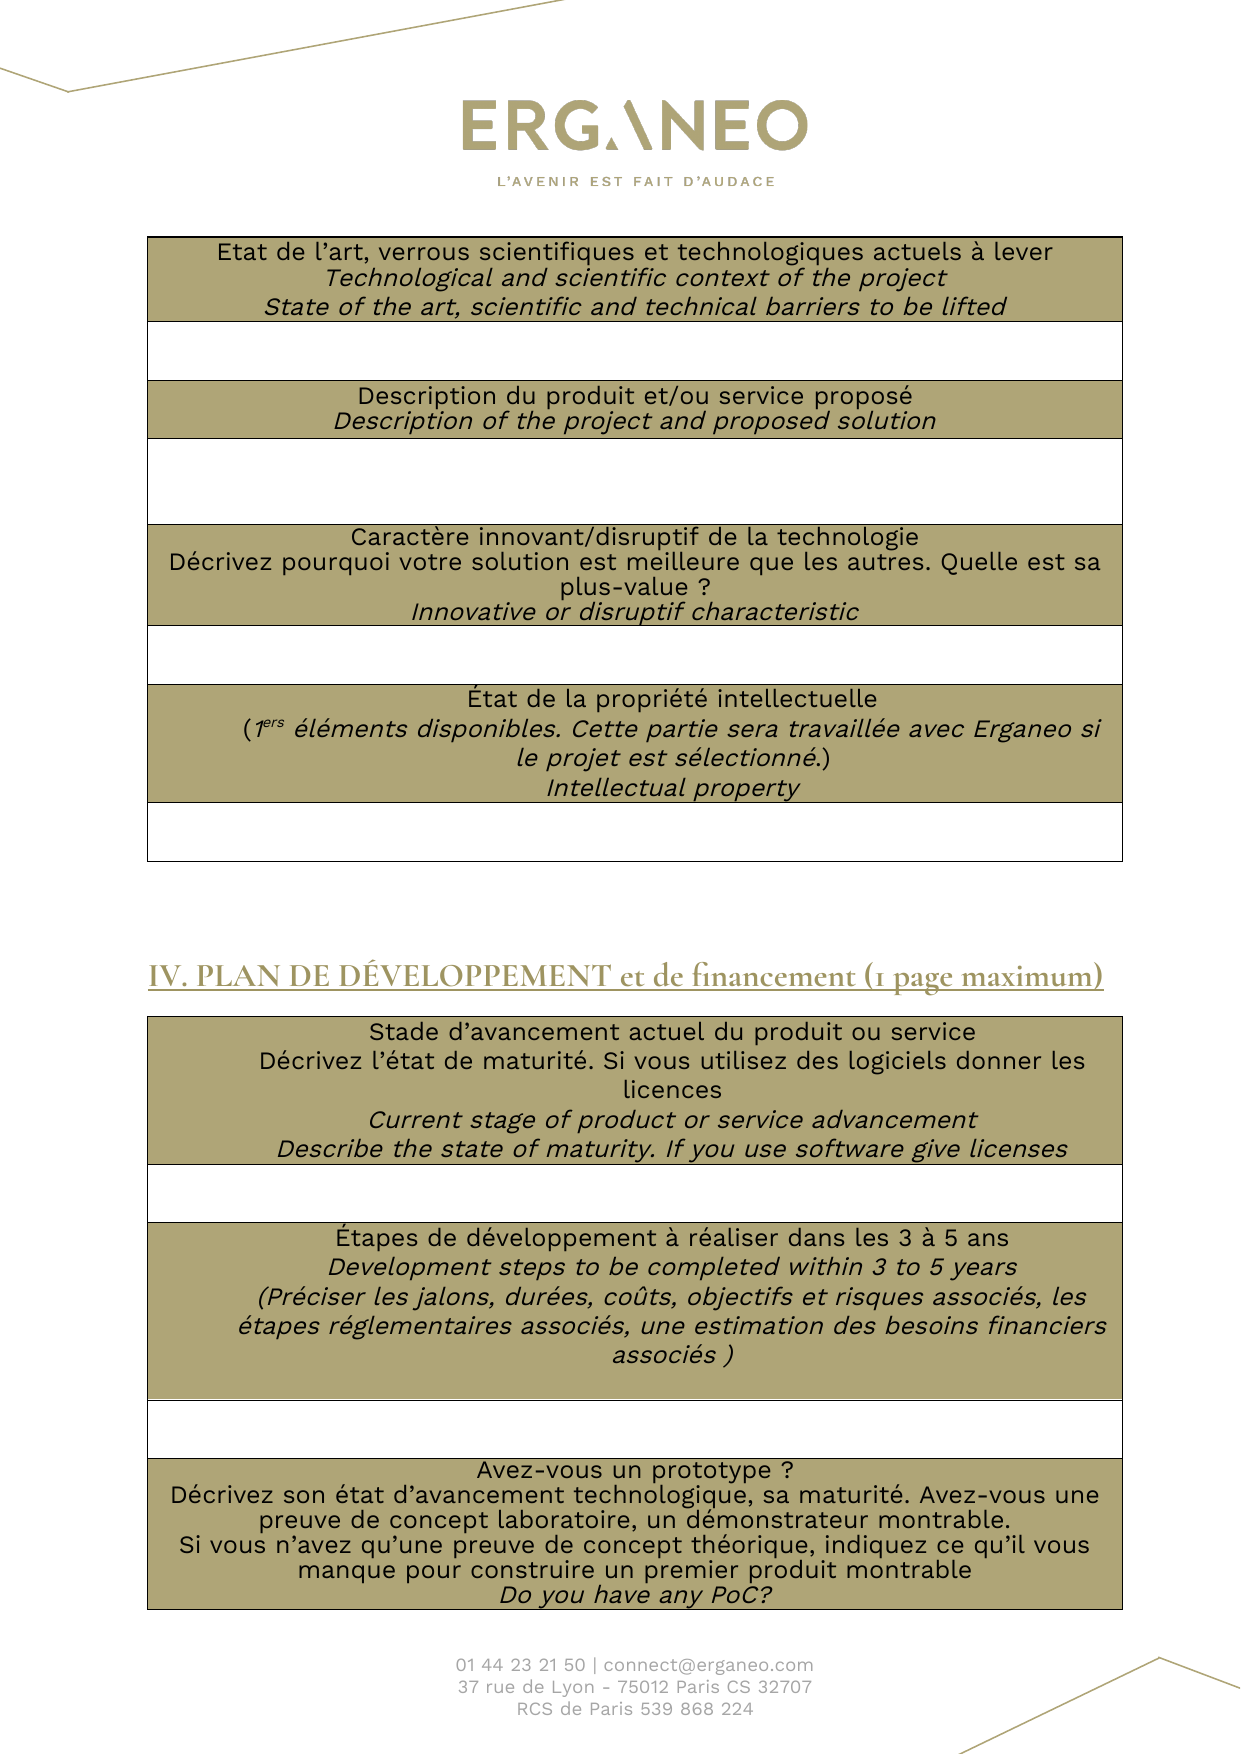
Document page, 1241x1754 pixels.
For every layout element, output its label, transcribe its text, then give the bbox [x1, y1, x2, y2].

table_cell Caractère innovant/disruptif de la technologie Décrivez pourquoi votre solution est meilleure que les autres. Quelle est sa plus-value ? Innovative or disruptif characteristic [148, 525, 1122, 625]
table_cell [148, 1401, 1122, 1458]
table_cell Avez-vous un prototype ? Décrivez son état d’avancement technologique, sa maturité. Avez-vous une preuve de concept laboratoire, un démonstrateur montrable. Si vous n’avez qu’une preuve de concept théorique, indiquez ce qu’il vous manque pour construire un premier produit montrable Do you have any PoC? [148, 1459, 1122, 1609]
table_cell [148, 439, 1122, 524]
table_header Stade d’avancement actuel du produit ou service Décrivez l’état de maturité. Si vous utilisez des logiciels donner les licences Current stage of product or service advancement Describe the state of maturity. If you use software give licenses [148, 1017, 1122, 1164]
table_cell Description du produit et/ou service proposé Description of the project and proposed solution [148, 381, 1122, 438]
picture [412, 23, 858, 236]
table_cell Étapes de développement à réaliser dans les 3 à 5 ans Development steps to be completed within 3 to 5 years (Préciser les jalons, durées, coûts, objectifs et risques associés, les étapes réglementaires associés, une estimation des besoins financiers associés ) [148, 1223, 1122, 1399]
table_cell [148, 1165, 1122, 1222]
text IV. PLAN DE DÉVELOPPEMENT et de financement (1 page maximum) [148, 956, 1122, 996]
table_cell État de la propriété intellectuelle (1ers éléments disponibles. Cette partie sera travaillée avec Erganeo si le projet est sélectionné.) Intellectual property [148, 685, 1122, 802]
table_cell [148, 322, 1122, 379]
table_cell [148, 626, 1122, 683]
table_cell [148, 803, 1122, 861]
